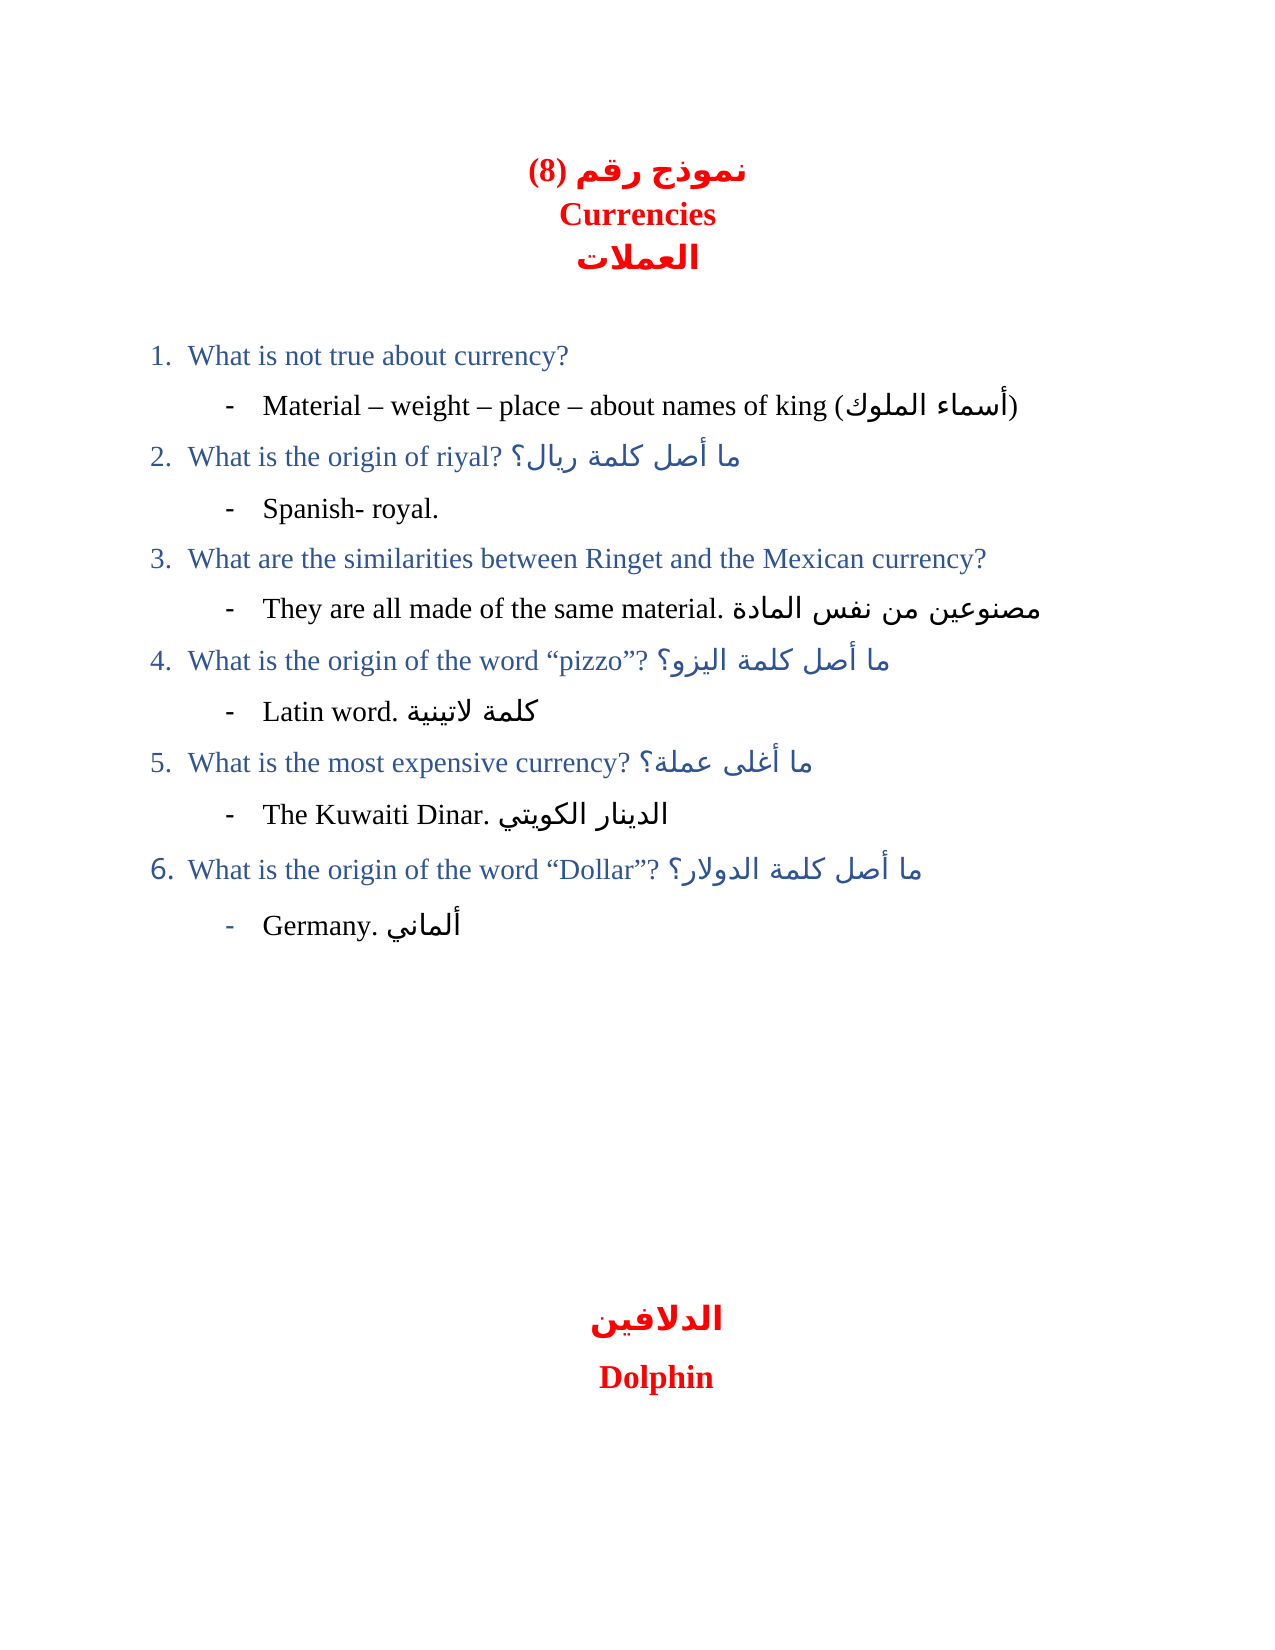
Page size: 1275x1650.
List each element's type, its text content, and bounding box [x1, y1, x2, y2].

text نموذج رقم (8) [150, 150, 1125, 188]
list What is the origin of the word “pizzo”? ما أصل كلمة اليزو؟ [150, 643, 1125, 677]
text الدلافين [187, 1299, 1125, 1338]
list What is the most expensive currency? ما أغلى عملة؟ [150, 746, 1125, 780]
list Germany. ألماني [225, 908, 1125, 942]
list What is the origin of the word “Dollar”? ما أصل كلمة الدولار؟ [150, 848, 1125, 888]
list What are the similarities between Ringet and the Mexican currency? [150, 541, 1125, 575]
text Dolphin [187, 1358, 1125, 1396]
list What is not true about currency? [150, 338, 1125, 371]
text Currencies [150, 194, 1125, 232]
list Spanish- royal. [225, 491, 1125, 524]
text العملات [150, 238, 1125, 277]
list What is the origin of riyal? ما أصل كلمة ريال؟ [150, 439, 1125, 474]
list They are all made of the same material. مصنوعين من نفس المادة [225, 592, 1125, 626]
list The Kuwaiti Dinar. الدينار الكويتي [225, 797, 1125, 831]
list Latin word. كلمة لاتينية [225, 694, 1125, 728]
list Material – weight – place – about names of king (أسماء الملوك) [225, 388, 1125, 422]
